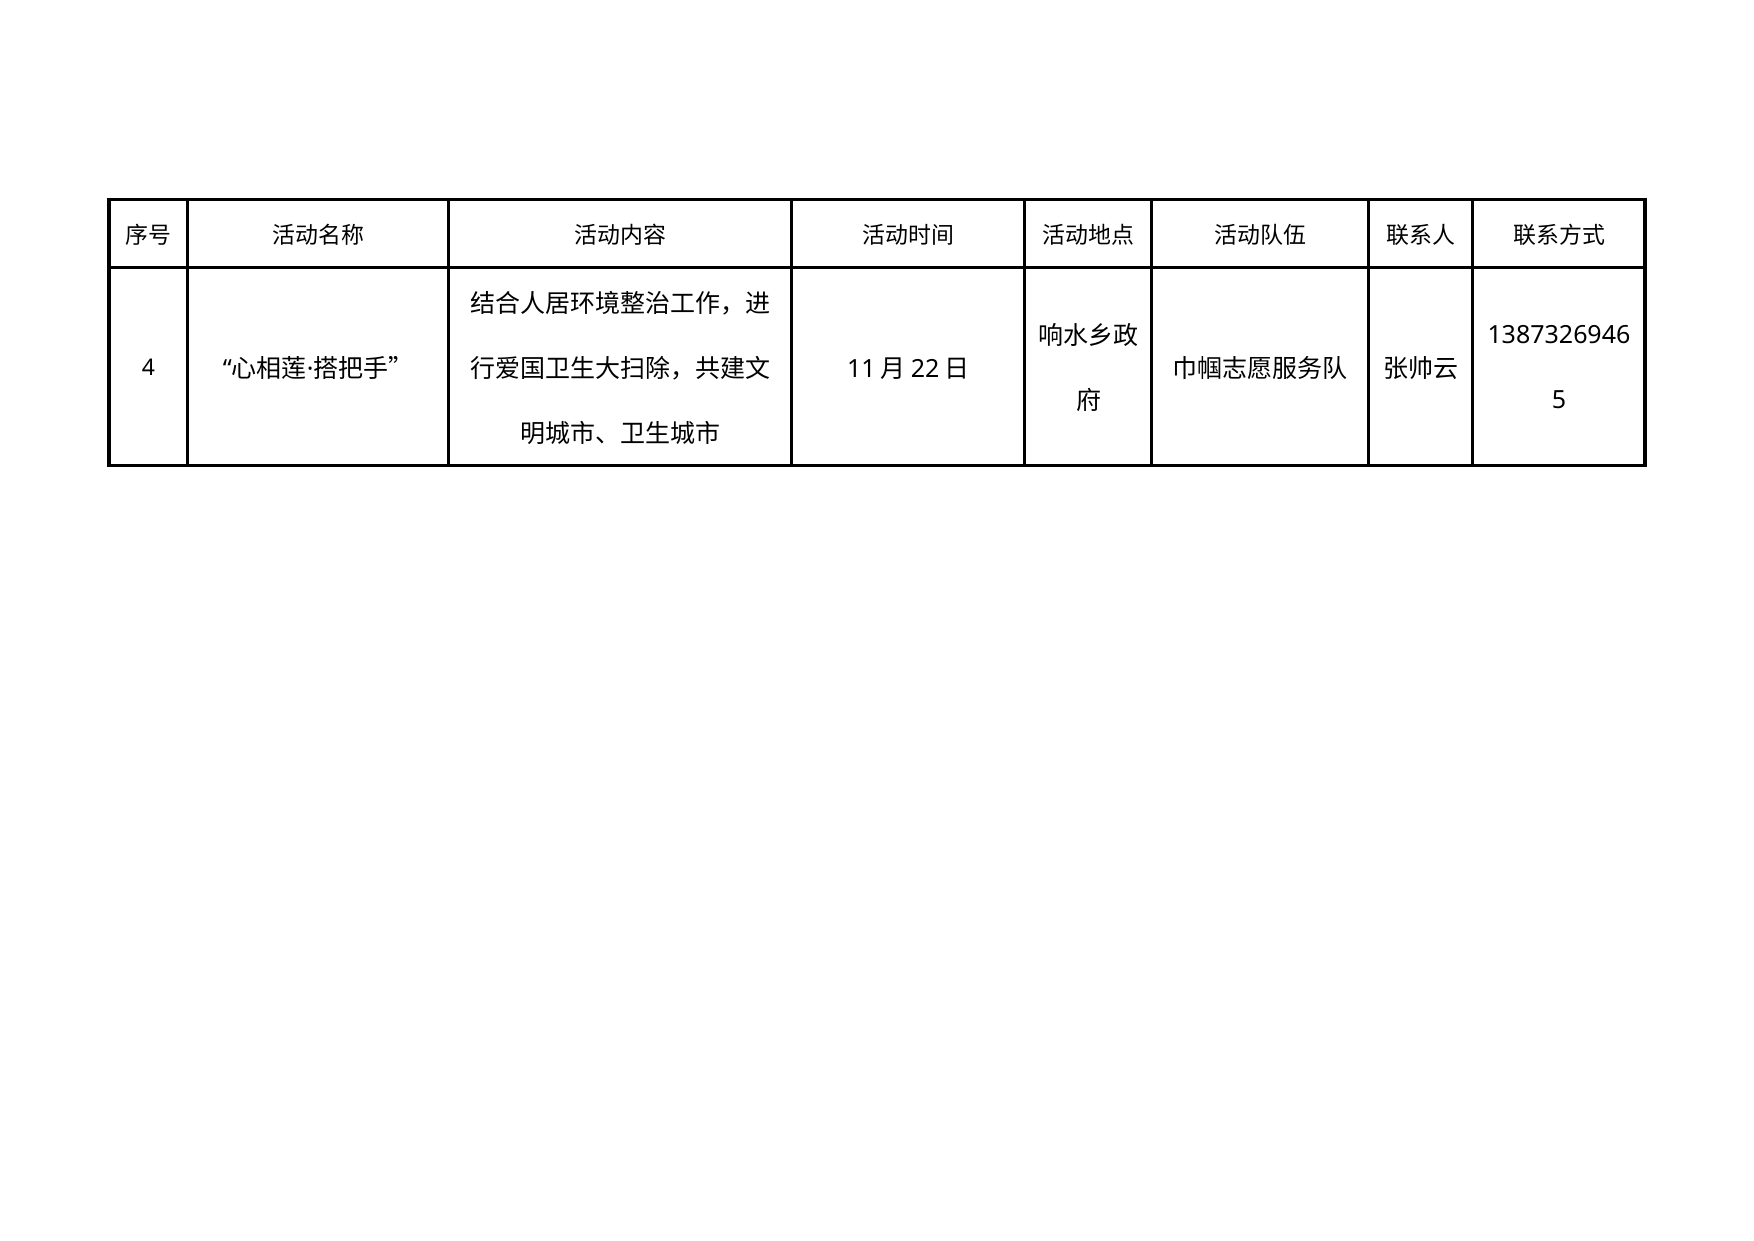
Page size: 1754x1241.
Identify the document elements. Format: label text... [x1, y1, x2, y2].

table_header 活动内容 [450, 201, 790, 266]
table_cell 响水乡政府 [1026, 269, 1150, 464]
table_cell 4 [111, 269, 186, 464]
table_cell 13873269465 [1474, 269, 1643, 464]
table_header 序号 [111, 201, 186, 266]
table_cell 巾帼志愿服务队 [1153, 269, 1367, 464]
table_cell “心相莲·搭把手” [189, 269, 447, 464]
table_header 联系方式 [1474, 201, 1643, 266]
table_header 活动名称 [189, 201, 447, 266]
table_cell 11月22日 [793, 269, 1023, 464]
table_cell 张帅云 [1370, 269, 1471, 464]
table_header 活动队伍 [1153, 201, 1367, 266]
table_header 活动地点 [1026, 201, 1150, 266]
table_header 联系人 [1370, 201, 1471, 266]
table_header 活动时间 [793, 201, 1023, 266]
table_cell 结合人居环境整治工作，进行爱国卫生大扫除，共建文明城市、卫生城市 [450, 269, 790, 464]
